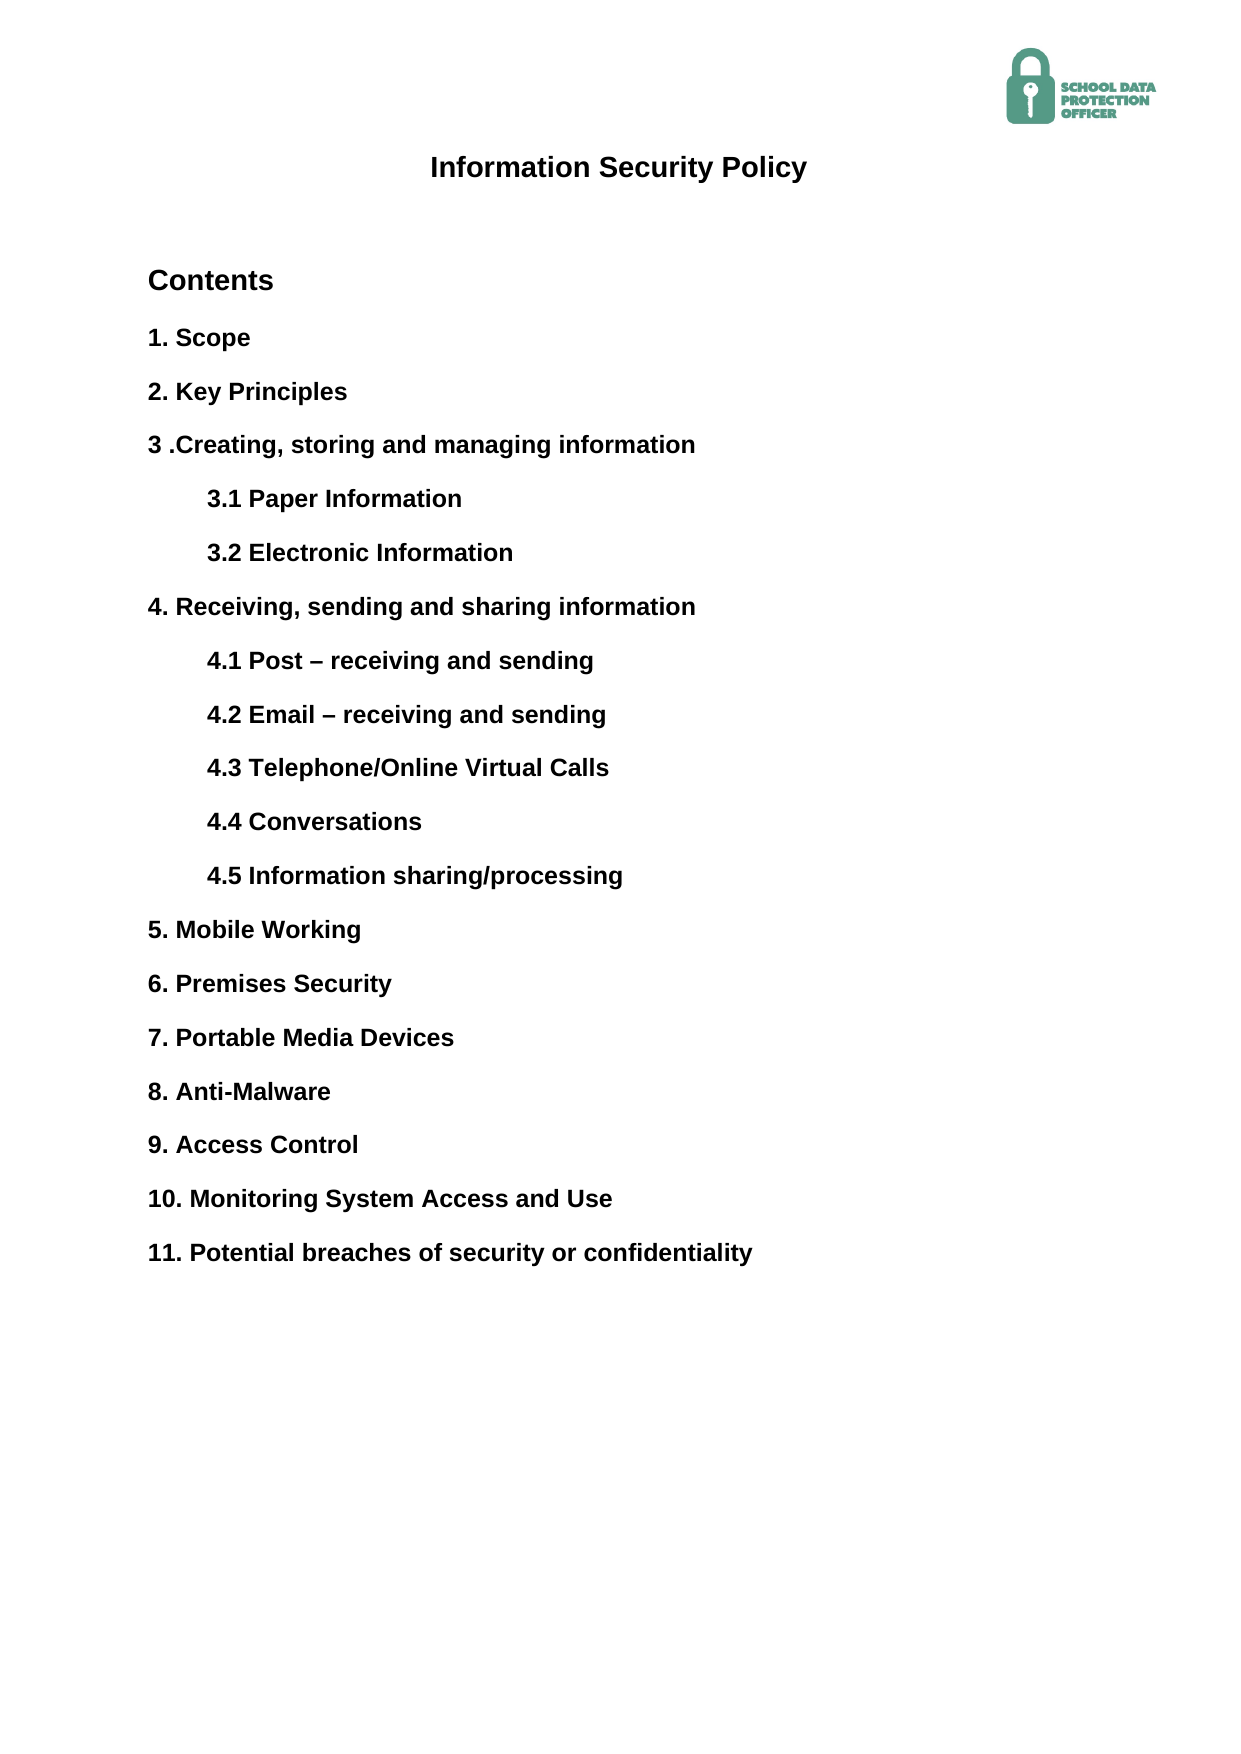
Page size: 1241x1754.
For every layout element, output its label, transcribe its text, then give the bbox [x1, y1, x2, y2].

text 3 .Creating, storing and managing information [148, 430, 1090, 459]
text 3.2 Electronic Information [207, 538, 1090, 567]
text 7. Portable Media Devices [148, 1023, 1090, 1051]
text 4.2 Email – receiving and sending [207, 699, 1090, 728]
text Information Security Policy [148, 150, 1090, 183]
text 4.5 Information sharing/processing [207, 861, 1090, 890]
text 4.4 Conversations [207, 807, 1090, 836]
text 3.1 Paper Information [207, 484, 1090, 513]
text 11. Potential breaches of security or confidentiality [148, 1238, 1090, 1267]
text 4.3 Telephone/Online Virtual Calls [207, 753, 1090, 782]
picture [995, 39, 1165, 127]
text 1. Scope [148, 323, 1090, 351]
text 4. Receiving, sending and sharing information [148, 592, 1090, 621]
text 8. Anti-Malware [148, 1077, 1090, 1105]
text Contents [148, 263, 1090, 297]
text 6. Premises Security [148, 969, 1090, 998]
text 9. Access Control [148, 1130, 1090, 1159]
text 2. Key Principles [148, 376, 1090, 405]
text 4.1 Post – receiving and sending [207, 646, 1090, 674]
text 5. Mobile Working [148, 915, 1090, 944]
text 10. Monitoring System Access and Use [148, 1184, 1090, 1213]
